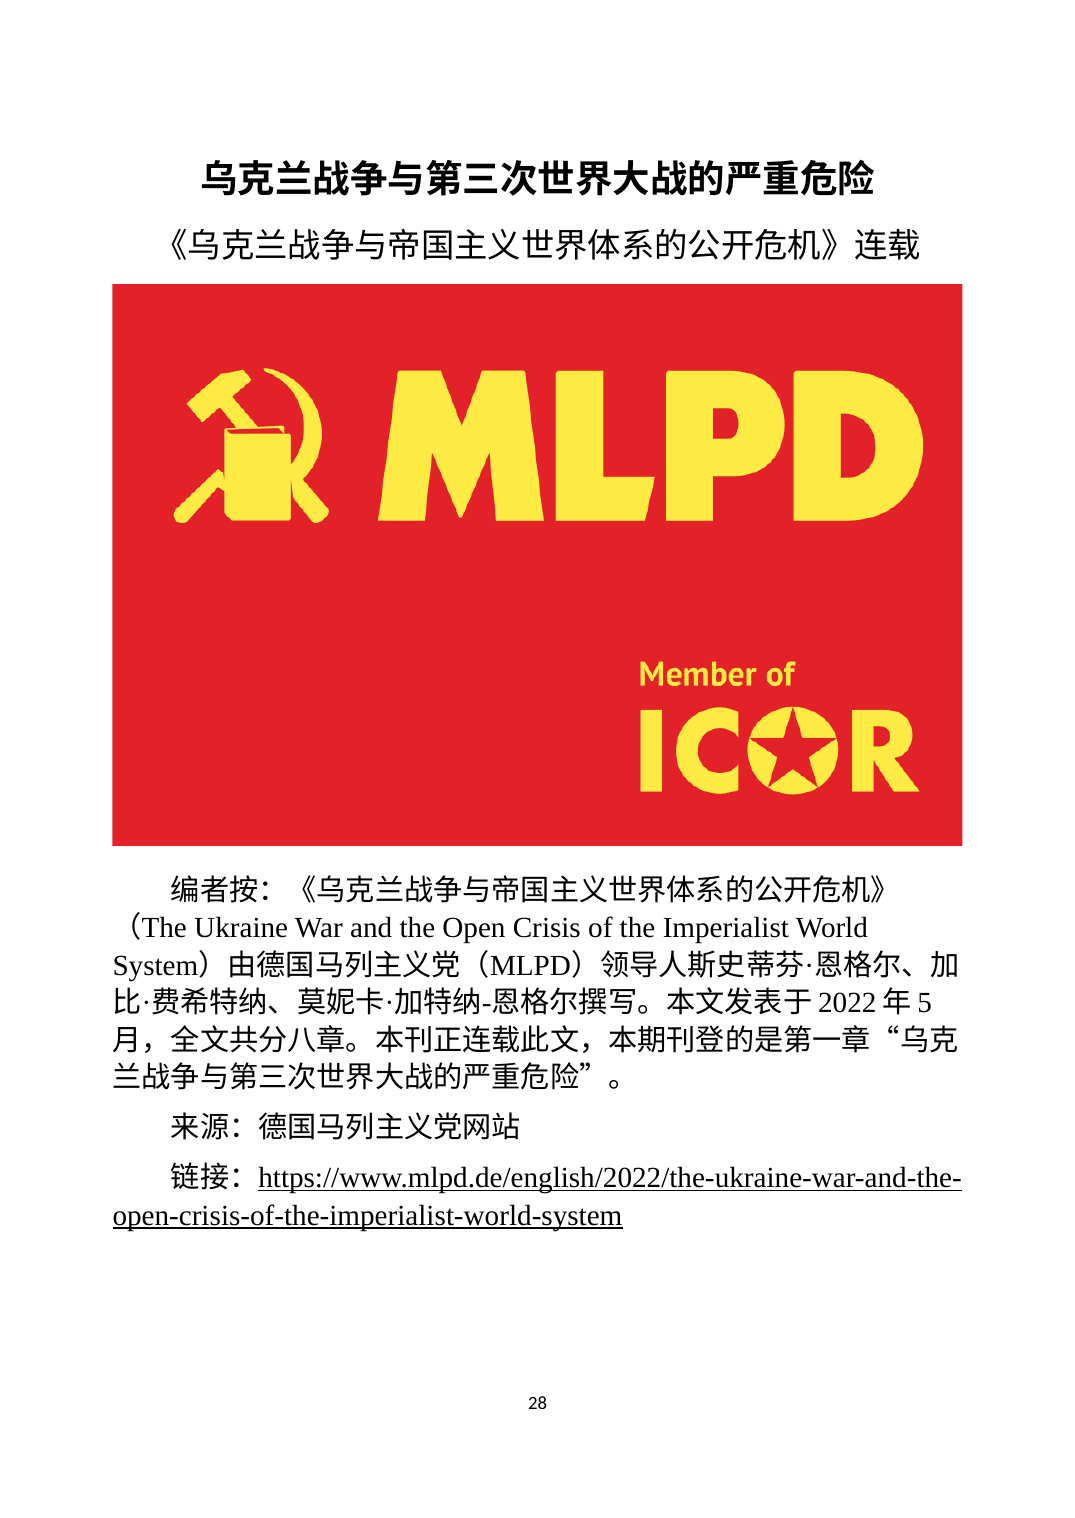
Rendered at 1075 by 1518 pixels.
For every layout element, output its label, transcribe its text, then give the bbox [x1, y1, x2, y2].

text 链接：https://www.mlpd.de/english/2022/the-ukraine-war-and-the-open-crisis-of-the-imperialist-world-system [112, 1158, 963, 1233]
subtitle 乌克兰战争与第三次世界大战的严重危险 [112, 171, 963, 198]
text 编者按：《乌克兰战争与帝国主义世界体系的公开危机》（The Ukraine War and the Open Crisis of the Imperialist World System）由德国马列主义党（MLPD）领导人斯史蒂芬·恩格尔、加比·费希特纳、莫妮卡·加特纳-恩格尔撰写。本文发表于2022年5月，全文共分八章。本刊正连载此文，本期刊登的是第一章“乌克兰战争与第三次世界大战的严重危险”。 [112, 870, 963, 1095]
text 《乌克兰战争与帝国主义世界体系的公开危机》连载 [112, 219, 963, 267]
text 来源：德国马列主义党网站 [112, 1108, 963, 1145]
picture [112, 284, 963, 846]
